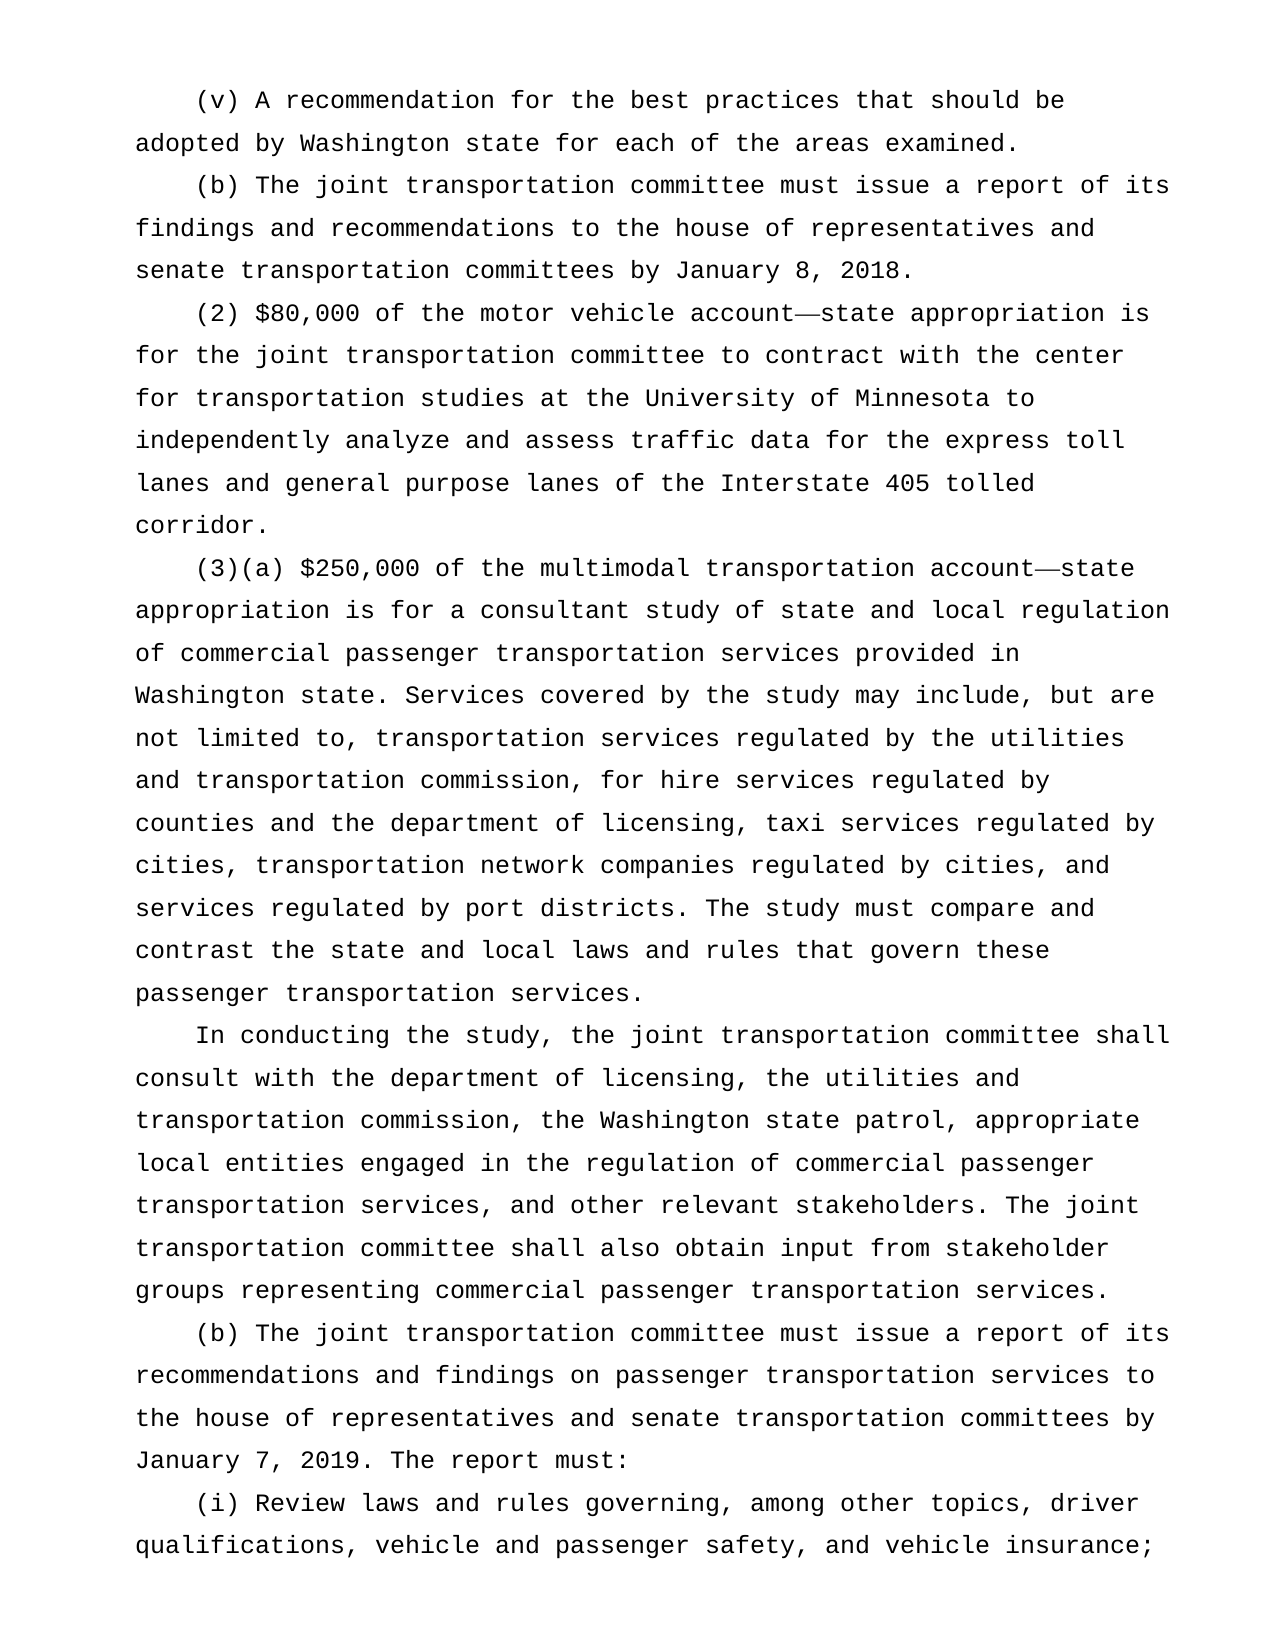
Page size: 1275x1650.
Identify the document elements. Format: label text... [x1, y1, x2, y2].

text (b) The joint transportation committee must issue a report of its findings and recommendations to the house of representatives and senate transportation committees by January 8, 2018. [135, 160, 1170, 287]
text (i) Review laws and rules governing, among other topics, driver qualifications, vehicle and passenger safety, and vehicle insurance; [135, 1477, 1170, 1562]
text (3)(a) $250,000 of the multimodal transportation account—state appropriation is for a consultant study of state and local regulation of commercial passenger transportation services provided in Washington state. Services covered by the study may include, but are not limited to, transportation services regulated by the utilities and transportation commission, for hire services regulated by counties and the department of licensing, taxi services regulated by cities, transportation network companies regulated by cities, and services regulated by port districts. The study must compare and contrast the state and local laws and rules that govern these passenger transportation services. [135, 542, 1170, 1010]
text (b) The joint transportation committee must issue a report of its recommendations and findings on passenger transportation services to the house of representatives and senate transportation committees by January 7, 2019. The report must: [135, 1307, 1170, 1477]
text (2) $80,000 of the motor vehicle account—state appropriation is for the joint transportation committee to contract with the center for transportation studies at the University of Minnesota to independently analyze and assess traffic data for the express toll lanes and general purpose lanes of the Interstate 405 tolled corridor. [135, 287, 1170, 542]
text In conducting the study, the joint transportation committee shall consult with the department of licensing, the utilities and transportation commission, the Washington state patrol, appropriate local entities engaged in the regulation of commercial passenger transportation services, and other relevant stakeholders. The joint transportation committee shall also obtain input from stakeholder groups representing commercial passenger transportation services. [135, 1010, 1170, 1307]
text (v) A recommendation for the best practices that should be adopted by Washington state for each of the areas examined. [135, 75, 1170, 160]
